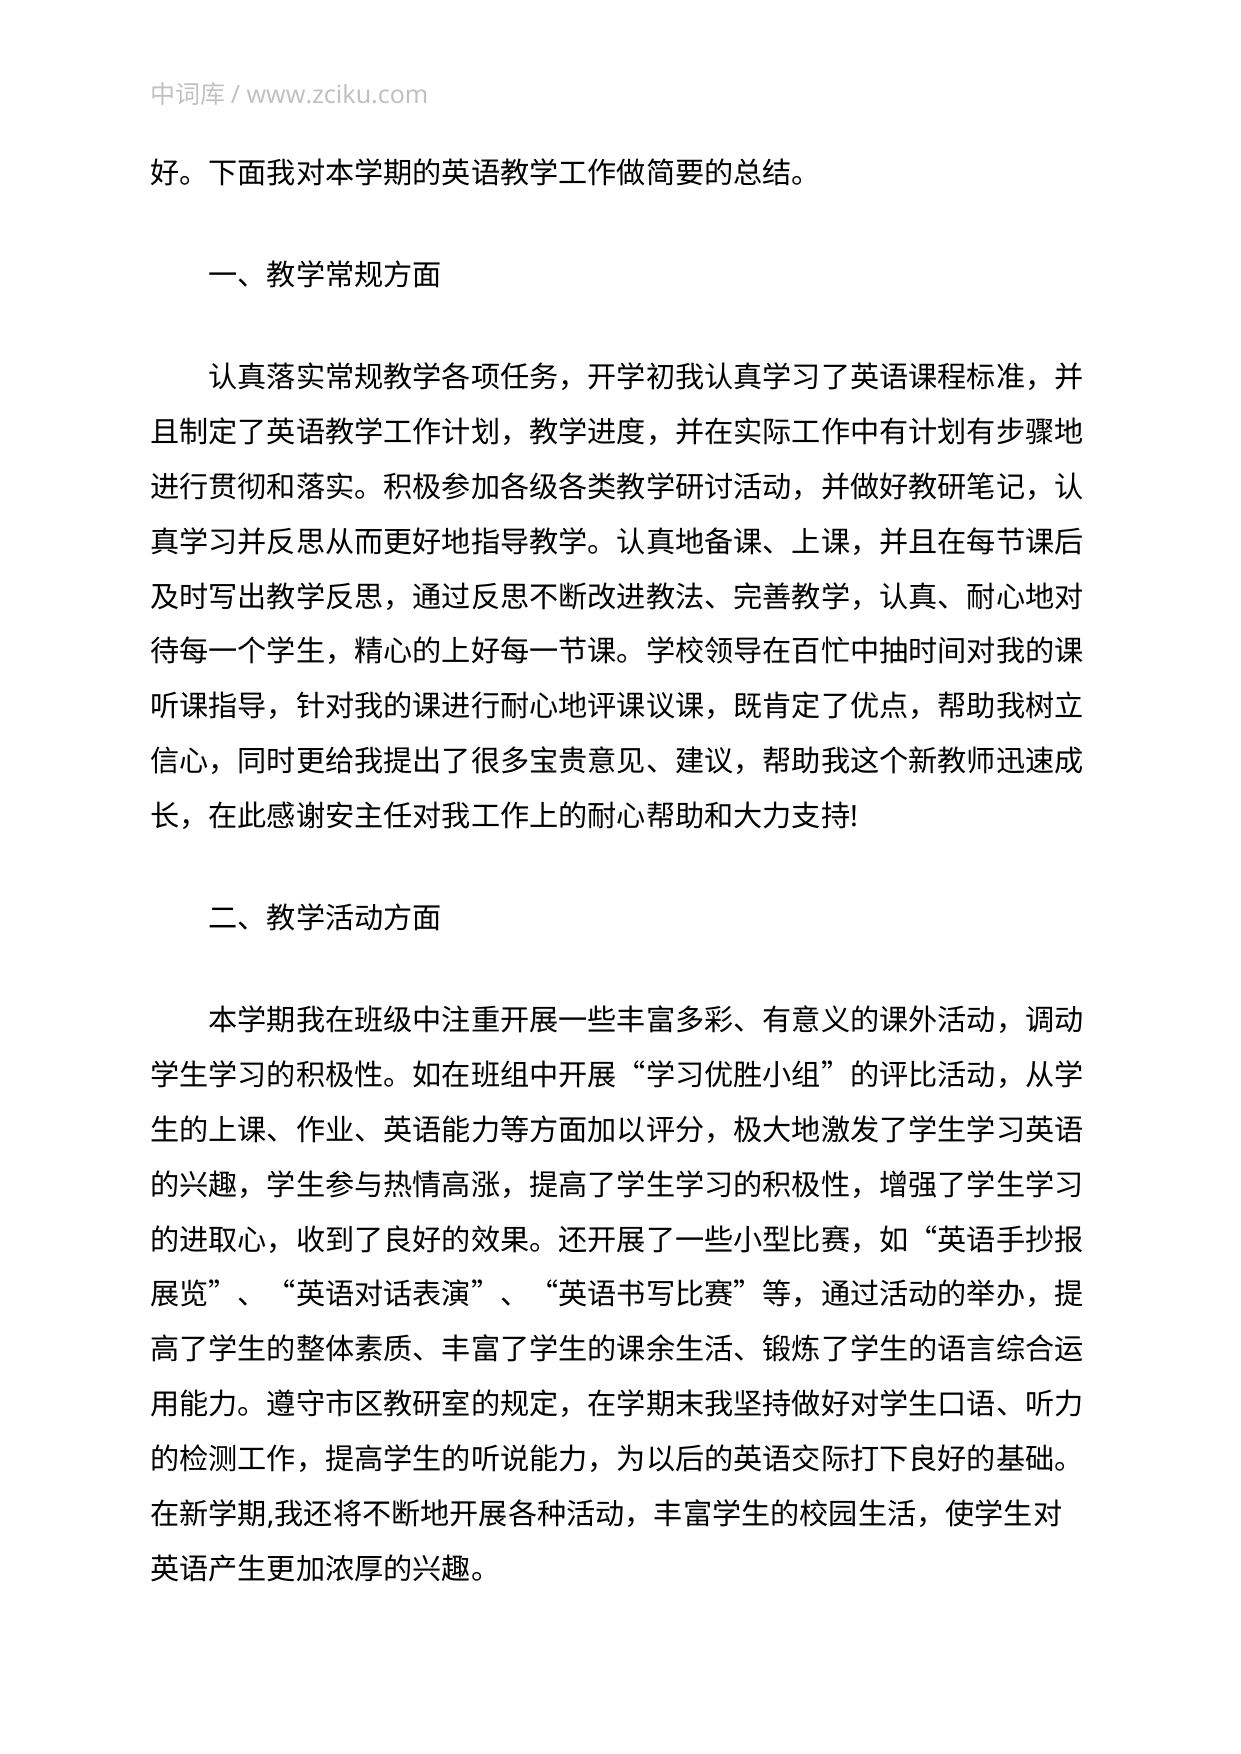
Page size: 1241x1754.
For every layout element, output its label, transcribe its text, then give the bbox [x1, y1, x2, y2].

text 本学期我在班级中注重开展一些丰富多彩、有意义的课外活动，调动学生学习的积极性。如在班组中开展“学习优胜小组”的评比活动，从学生的上课、作业、英语能力等方面加以评分，极大地激发了学生学习英语的兴趣，学生参与热情高涨，提高了学生学习的积极性，增强了学生学习的进取心，收到了良好的效果。还开展了一些小型比赛，如“英语手抄报展览”、“英语对话表演”、“英语书写比赛”等，通过活动的举办，提高了学生的整体素质、丰富了学生的课余生活、锻炼了学生的语言综合运用能力。遵守市区教研室的规定，在学期末我坚持做好对学生口语、听力的检测工作，提高学生的听说能力，为以后的英语交际打下良好的基础。在新学期,我还将不断地开展各种活动，丰富学生的校园生活，使学生对英语产生更加浓厚的兴趣。 [150, 996, 1090, 1588]
text 认真落实常规教学各项任务，开学初我认真学习了英语课程标准，并且制定了英语教学工作计划，教学进度，并在实际工作中有计划有步骤地进行贯彻和落实。积极参加各级各类教学研讨活动，并做好教研笔记，认真学习并反思从而更好地指导教学。认真地备课、上课，并且在每节课后及时写出教学反思，通过反思不断改进教法、完善教学，认真、耐心地对待每一个学生，精心的上好每一节课。学校领导在百忙中抽时间对我的课听课指导，针对我的课进行耐心地评课议课，既肯定了优点，帮助我树立信心，同时更给我提出了很多宝贵意见、建议，帮助我这个新教师迅速成长，在此感谢安主任对我工作上的耐心帮助和大力支持! [150, 353, 1090, 835]
text 一、教学常规方面 [150, 252, 1090, 294]
text 二、教学活动方面 [150, 895, 1090, 937]
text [150, 150, 1090, 192]
